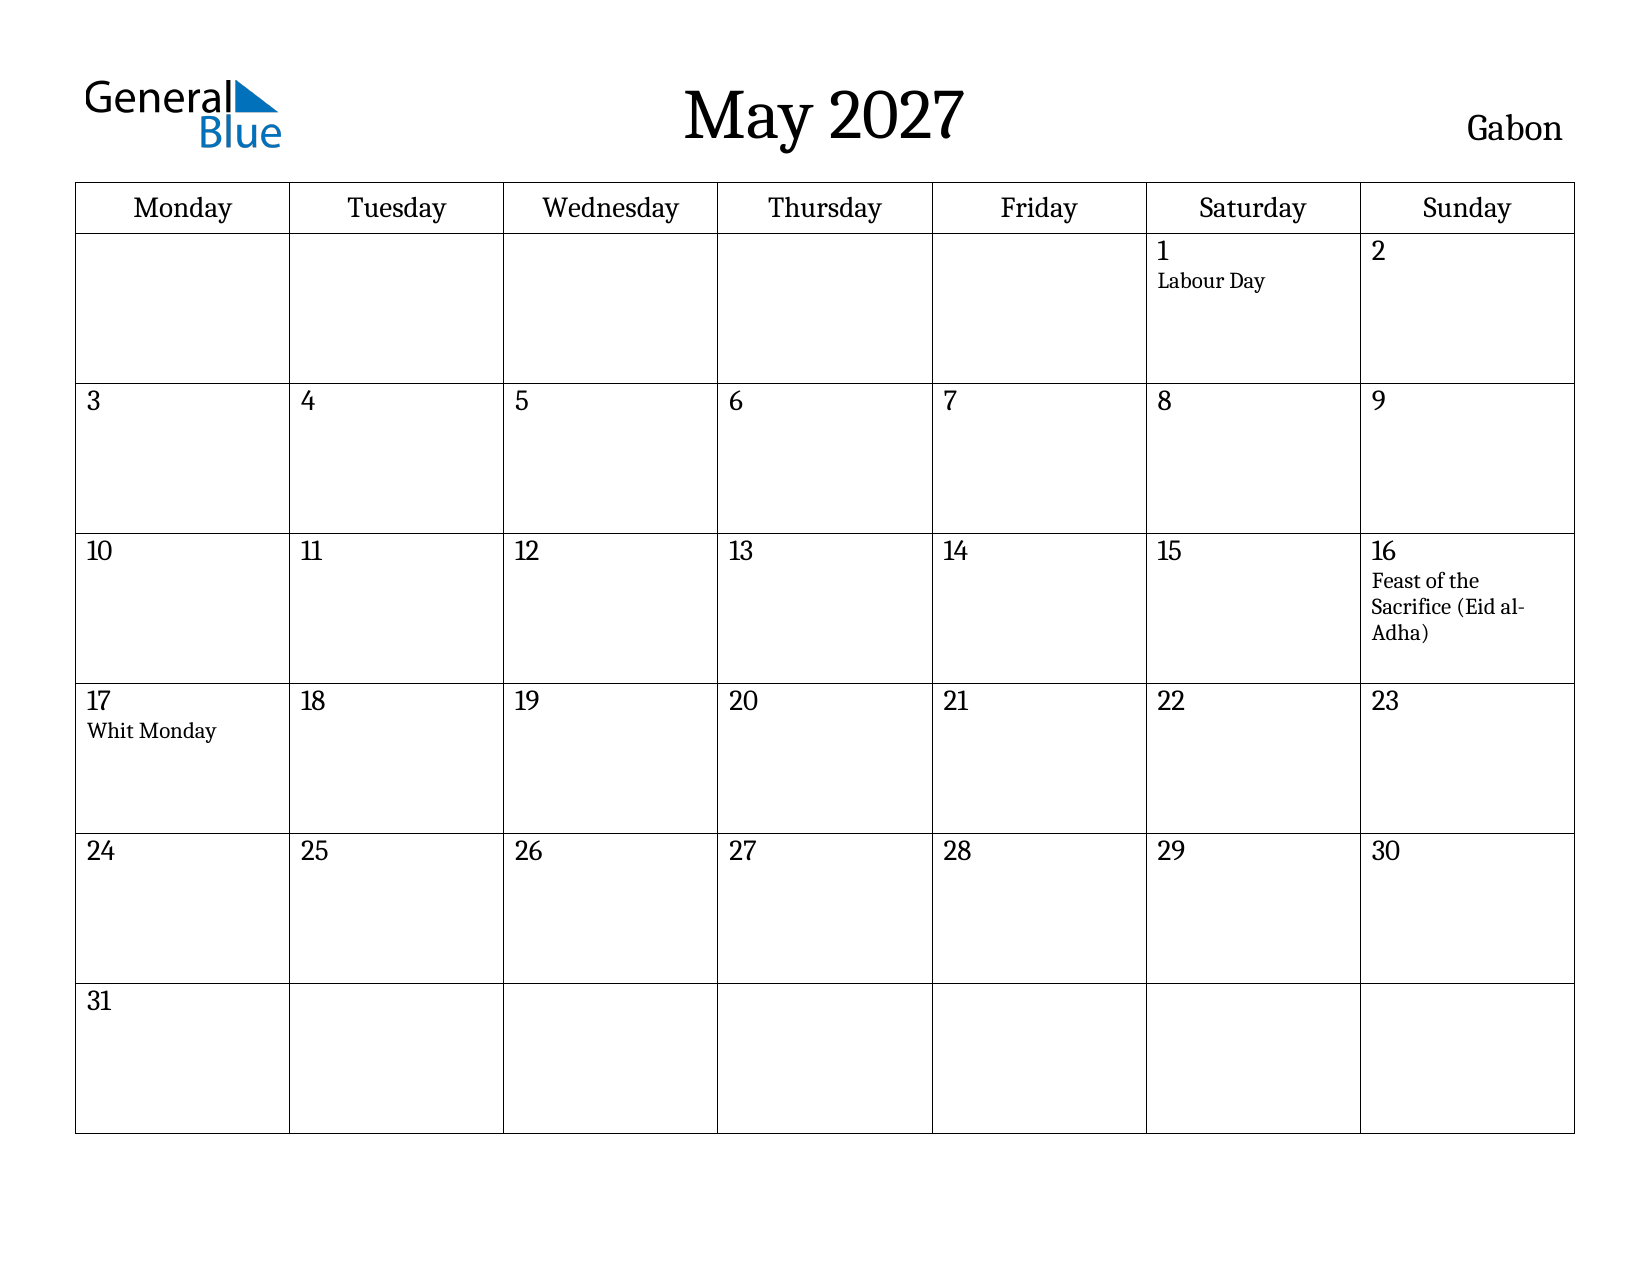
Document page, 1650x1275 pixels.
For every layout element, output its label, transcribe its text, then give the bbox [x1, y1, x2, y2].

table_header May 2027 [504, 75, 1146, 182]
table_cell 24 [76, 834, 289, 867]
table_cell 10 [76, 534, 289, 567]
table_cell 13 [718, 534, 932, 567]
table_cell [933, 1018, 1146, 1133]
table_cell [718, 267, 932, 383]
table_cell 25 [290, 834, 503, 867]
table_cell [290, 868, 503, 983]
table_cell Thursday [718, 183, 932, 233]
table_cell [718, 868, 932, 983]
table_cell [1147, 984, 1360, 1017]
table_cell 5 [504, 384, 717, 417]
table_cell [504, 1018, 717, 1133]
table_cell 30 [1361, 834, 1574, 867]
table_cell 17 [76, 684, 289, 717]
table_cell [290, 234, 503, 267]
table_cell 23 [1361, 684, 1574, 717]
table_cell [1361, 1018, 1574, 1133]
table_cell 20 [718, 684, 932, 717]
table_cell [504, 267, 717, 383]
table_cell [933, 717, 1146, 833]
table_cell Friday [933, 183, 1146, 233]
table_header [76, 75, 503, 182]
table_cell 27 [718, 834, 932, 867]
table_cell 3 [76, 384, 289, 417]
table_cell 22 [1147, 684, 1360, 717]
table_cell [76, 1018, 289, 1133]
table_cell [504, 417, 717, 533]
table_cell 11 [290, 534, 503, 567]
table_cell [718, 717, 932, 833]
table_cell [290, 984, 503, 1017]
picture [86, 80, 281, 148]
table_cell [504, 984, 717, 1017]
table_cell [1147, 567, 1360, 683]
table_cell 26 [504, 834, 717, 867]
table_cell [76, 567, 289, 683]
table_cell [1147, 868, 1360, 983]
table_cell [290, 567, 503, 683]
table_cell [933, 984, 1146, 1017]
table_cell Tuesday [290, 183, 503, 233]
table_cell 12 [504, 534, 717, 567]
table_cell 16 [1361, 534, 1574, 567]
table_cell Labour Day [1147, 267, 1360, 383]
table_cell 14 [933, 534, 1146, 567]
table_cell [76, 267, 289, 383]
table_cell [1361, 267, 1574, 383]
table_cell Wednesday [504, 183, 717, 233]
table_cell [933, 417, 1146, 533]
table_cell 1 [1147, 234, 1360, 267]
table_cell 19 [504, 684, 717, 717]
table_cell [718, 1018, 932, 1133]
table_cell [290, 1018, 503, 1133]
table_cell [933, 868, 1146, 983]
table_cell [504, 868, 717, 983]
table_cell Monday [76, 183, 289, 233]
table_cell Whit Monday [76, 717, 289, 833]
table_cell 18 [290, 684, 503, 717]
table_cell 6 [718, 384, 932, 417]
table_cell [933, 234, 1146, 267]
table_cell [290, 267, 503, 383]
table_cell [290, 417, 503, 533]
table_cell [718, 417, 932, 533]
table_cell 4 [290, 384, 503, 417]
table_cell [504, 234, 717, 267]
table_cell Sunday [1361, 183, 1574, 233]
table_cell 31 [76, 984, 289, 1017]
table_cell [76, 417, 289, 533]
table_cell [504, 717, 717, 833]
table_cell 29 [1147, 834, 1360, 867]
table_cell [290, 717, 503, 833]
table_cell [1147, 1018, 1360, 1133]
table_cell 28 [933, 834, 1146, 867]
table_cell 15 [1147, 534, 1360, 567]
table_cell [76, 868, 289, 983]
table_cell 21 [933, 684, 1146, 717]
table_cell [933, 567, 1146, 683]
table_cell Saturday [1147, 183, 1360, 233]
table_cell [1361, 984, 1574, 1017]
table_cell 9 [1361, 384, 1574, 417]
table_cell [718, 984, 932, 1017]
table_cell [1361, 868, 1574, 983]
table_cell [504, 567, 717, 683]
table_cell [1361, 417, 1574, 533]
table_cell [933, 267, 1146, 383]
table_cell [1147, 717, 1360, 833]
table_header Gabon [1146, 75, 1574, 182]
table_cell 7 [933, 384, 1146, 417]
table_cell 2 [1361, 234, 1574, 267]
table_cell Feast of the Sacrifice (Eid al-Adha) [1361, 567, 1574, 683]
table_cell 8 [1147, 384, 1360, 417]
table_cell [76, 234, 289, 267]
table_cell [1361, 717, 1574, 833]
table_cell [718, 567, 932, 683]
table_cell [1147, 417, 1360, 533]
table_cell [718, 234, 932, 267]
